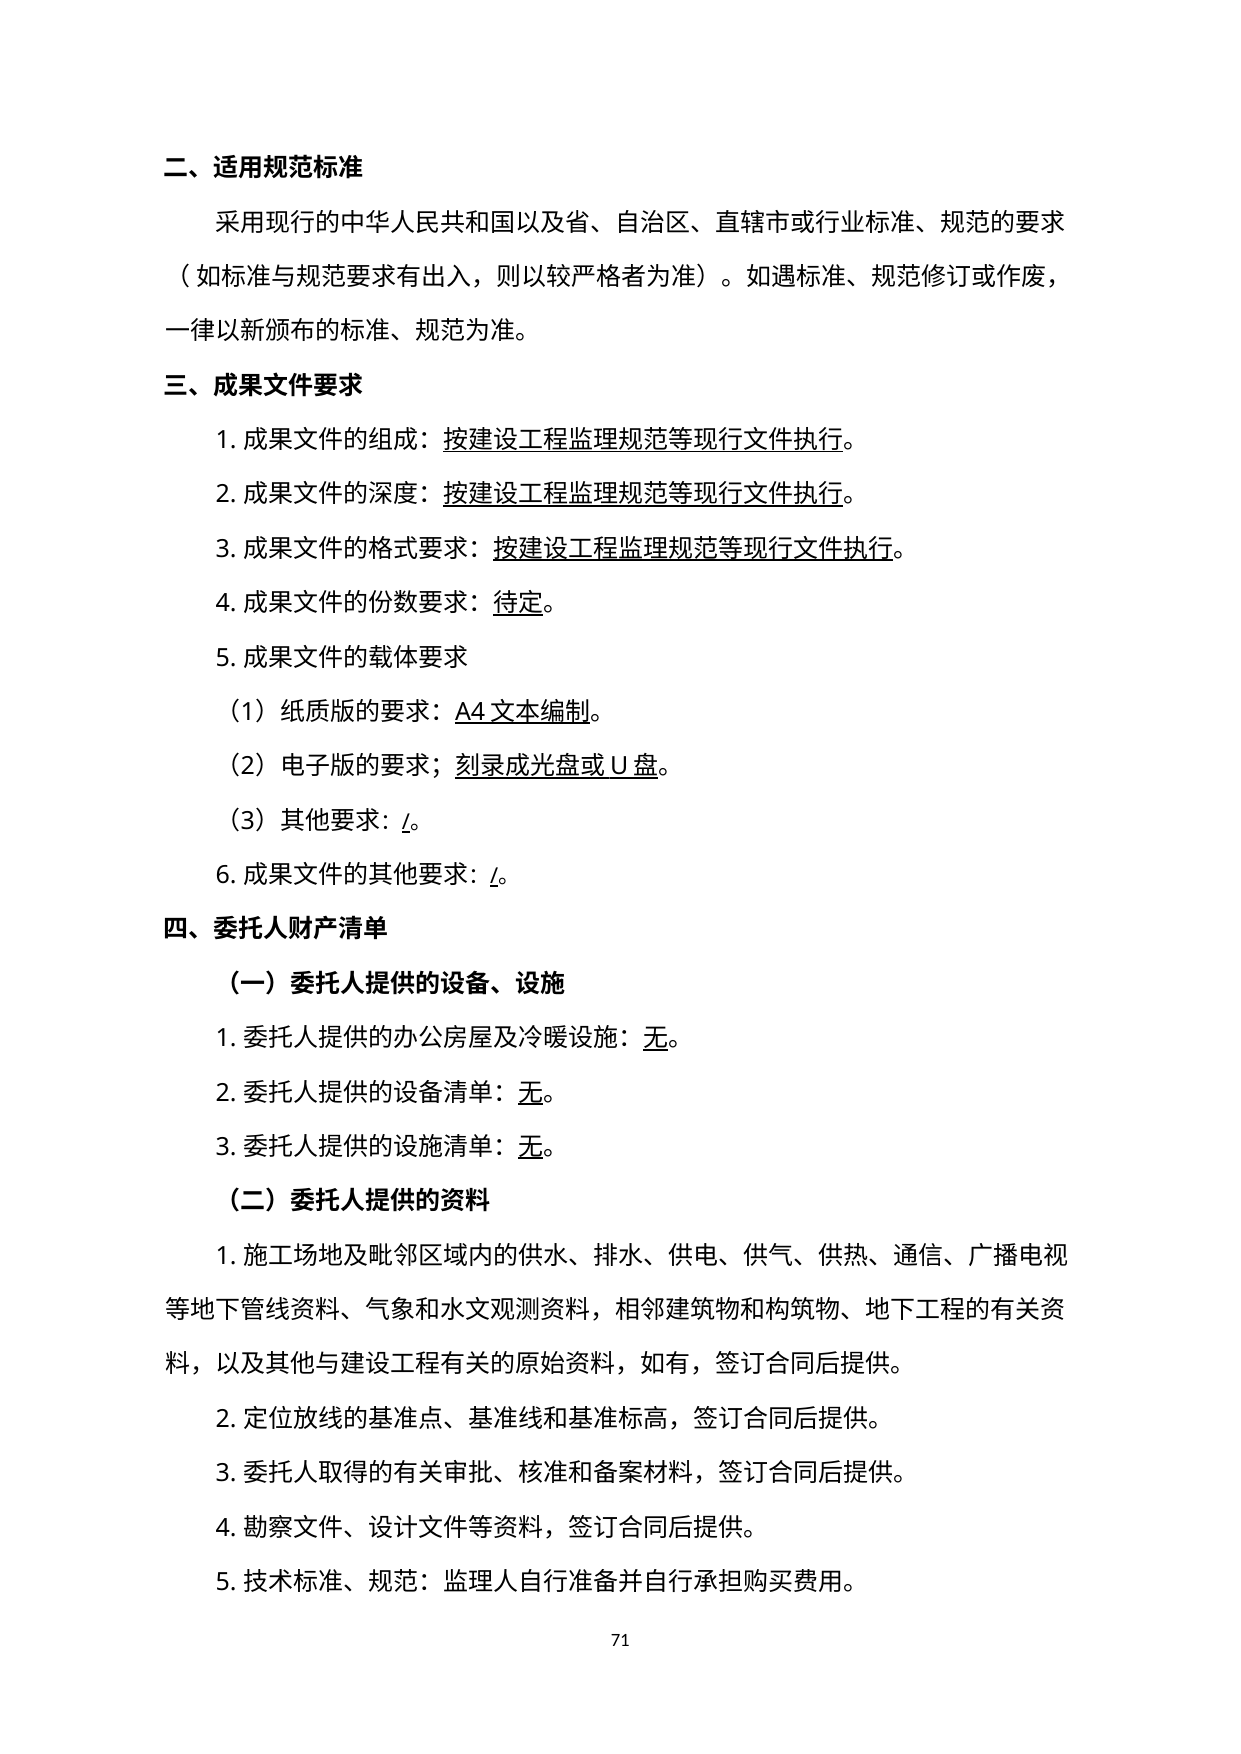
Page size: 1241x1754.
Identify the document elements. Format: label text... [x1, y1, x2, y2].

text 4. 成果文件的份数要求：待定。 [165, 583, 1075, 619]
subtitle 二、适用规范标准 [164, 148, 1075, 184]
text 2. 成果文件的深度：按建设工程监理规范等现行文件执行。 [165, 474, 1075, 510]
text 5. 技术标准、规范：监理人自行准备并自行承担购买费用。 [165, 1561, 1075, 1598]
text 1. 成果文件的组成：按建设工程监理规范等现行文件执行。 [165, 419, 1075, 456]
text 2. 定位放线的基准点、基准线和基准标高，签订合同后提供。 [165, 1398, 1075, 1434]
text 5. 成果文件的载体要求 [165, 637, 1075, 673]
text 6. 成果文件的其他要求：/。 [165, 854, 1075, 891]
subtitle 四、委托人财产清单 [164, 909, 1075, 945]
text 3. 成果文件的格式要求：按建设工程监理规范等现行文件执行。 [165, 528, 1075, 564]
text 3. 委托人取得的有关审批、核准和备案材料，签订合同后提供。 [165, 1453, 1075, 1489]
text 3. 委托人提供的设施清单：无。 [165, 1126, 1075, 1163]
text （3）其他要求：/。 [165, 800, 1075, 836]
text （一）委托人提供的设备、设施 [165, 963, 1075, 999]
subtitle 采用现行的中华人民共和国以及省、自治区、直辖市或行业标准、规范的要求（ 如标准与规范要求有出入，则以较严格者为准）。如遇标准、规范修订或作废，一律以新颁布的标准、规范为准。 [165, 202, 1075, 347]
text （2）电子版的要求；刻录成光盘或U盘。 [165, 746, 1075, 782]
text 2. 委托人提供的设备清单：无。 [165, 1072, 1075, 1108]
text 1. 委托人提供的办公房屋及冷暖设施：无。 [165, 1018, 1075, 1054]
text 4. 勘察文件、设计文件等资料，签订合同后提供。 [165, 1507, 1075, 1543]
subtitle 三、成果文件要求 [164, 365, 1075, 401]
text 1. 施工场地及毗邻区域内的供水、排水、供电、供气、供热、通信、广播电视等地下管线资料、气象和水文观测资料，相邻建筑物和构筑物、地下工程的有关资料，以及其他与建设工程有关的原始资料，如有，签订合同后提供。 [165, 1235, 1075, 1380]
text （二）委托人提供的资料 [165, 1181, 1075, 1217]
text （1）纸质版的要求：A4文本编制。 [165, 691, 1075, 728]
